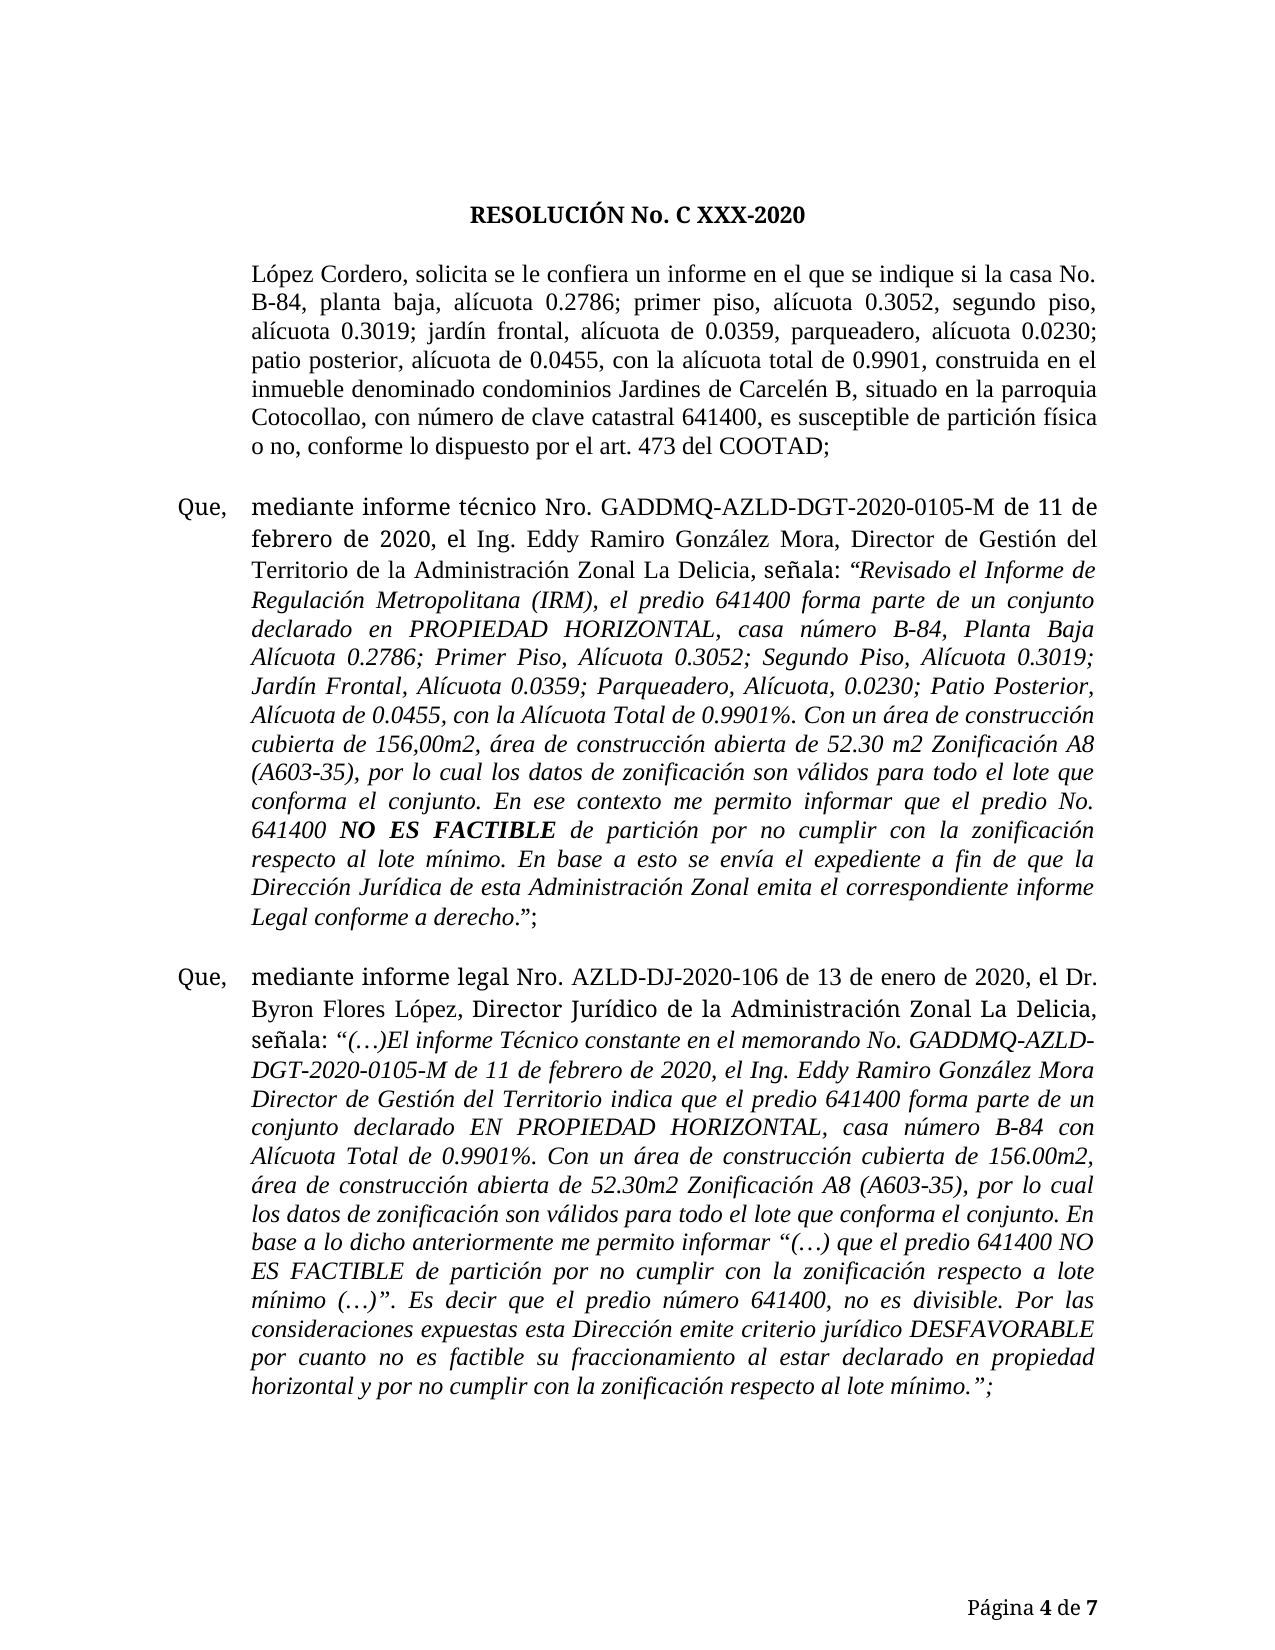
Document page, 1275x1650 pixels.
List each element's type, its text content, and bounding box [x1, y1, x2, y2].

text Que, mediante informe legal Nro. AZLD-DJ-2020-106 de 13 de enero de 2020, el Dr. Byron Flores López, Director Jurídico de la Administración Zonal La Delicia, señala: “(…)El informe Técnico constante en el memorando No. GADDMQ-AZLD-DGT-2020-0105-M de 11 de febrero de 2020, el Ing. Eddy Ramiro González Mora Director de Gestión del Territorio indica que el predio 641400 forma parte de un conjunto declarado EN PROPIEDAD HORIZONTAL, casa número B-84 con Alícuota Total de 0.9901%. Con un área de construcción cubierta de 156.00m2, área de construcción abierta de 52.30m2 Zonificación A8 (A603-35), por lo cual los datos de zonificación son válidos para todo el lote que conforma el conjunto. En base a lo dicho anteriormente me permito informar “(…) que el predio 641400 NO ES FACTIBLE de partición por no cumplir con la zonificación respecto a lote mínimo (…)”. Es decir que el predio número 641400, no es divisible. Por las consideraciones expuestas esta Dirección emite criterio jurídico DESFAVORABLE por cuanto no es factible su fraccionamiento al estar declarado en propiedad horizontal y por no cumplir con la zonificación respecto al lote mínimo.”; [177, 961, 1098, 1400]
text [177, 259, 1098, 460]
text Que, mediante informe técnico Nro. GADDMQ-AZLD-DGT-2020-0105-M de 11 de febrero de 2020, el Ing. Eddy Ramiro González Mora, Director de Gestión del Territorio de la Administración Zonal La Delicia, señala: “Revisado el Informe de Regulación Metropolitana (IRM), el predio 641400 forma parte de un conjunto declarado en PROPIEDAD HORIZONTAL, casa número B-84, Planta Baja Alícuota 0.2786; Primer Piso, Alícuota 0.3052; Segundo Piso, Alícuota 0.3019; Jardín Frontal, Alícuota 0.0359; Parqueadero, Alícuota, 0.0230; Patio Posterior, Alícuota de 0.0455, con la Alícuota Total de 0.9901%. Con un área de construcción cubierta de 156,00m2, área de construcción abierta de 52.30 m2 Zonificación A8 (A603-35), por lo cual los datos de zonificación son válidos para todo el lote que conforma el conjunto. En ese contexto me permito informar que el predio No. 641400 NO ES FACTIBLE de partición por no cumplir con la zonificación respecto al lote mínimo. En base a esto se envía el expediente a fin de que la Dirección Jurídica de esta Administración Zonal emita el correspondiente informe Legal conforme a derecho.”; [177, 491, 1098, 932]
